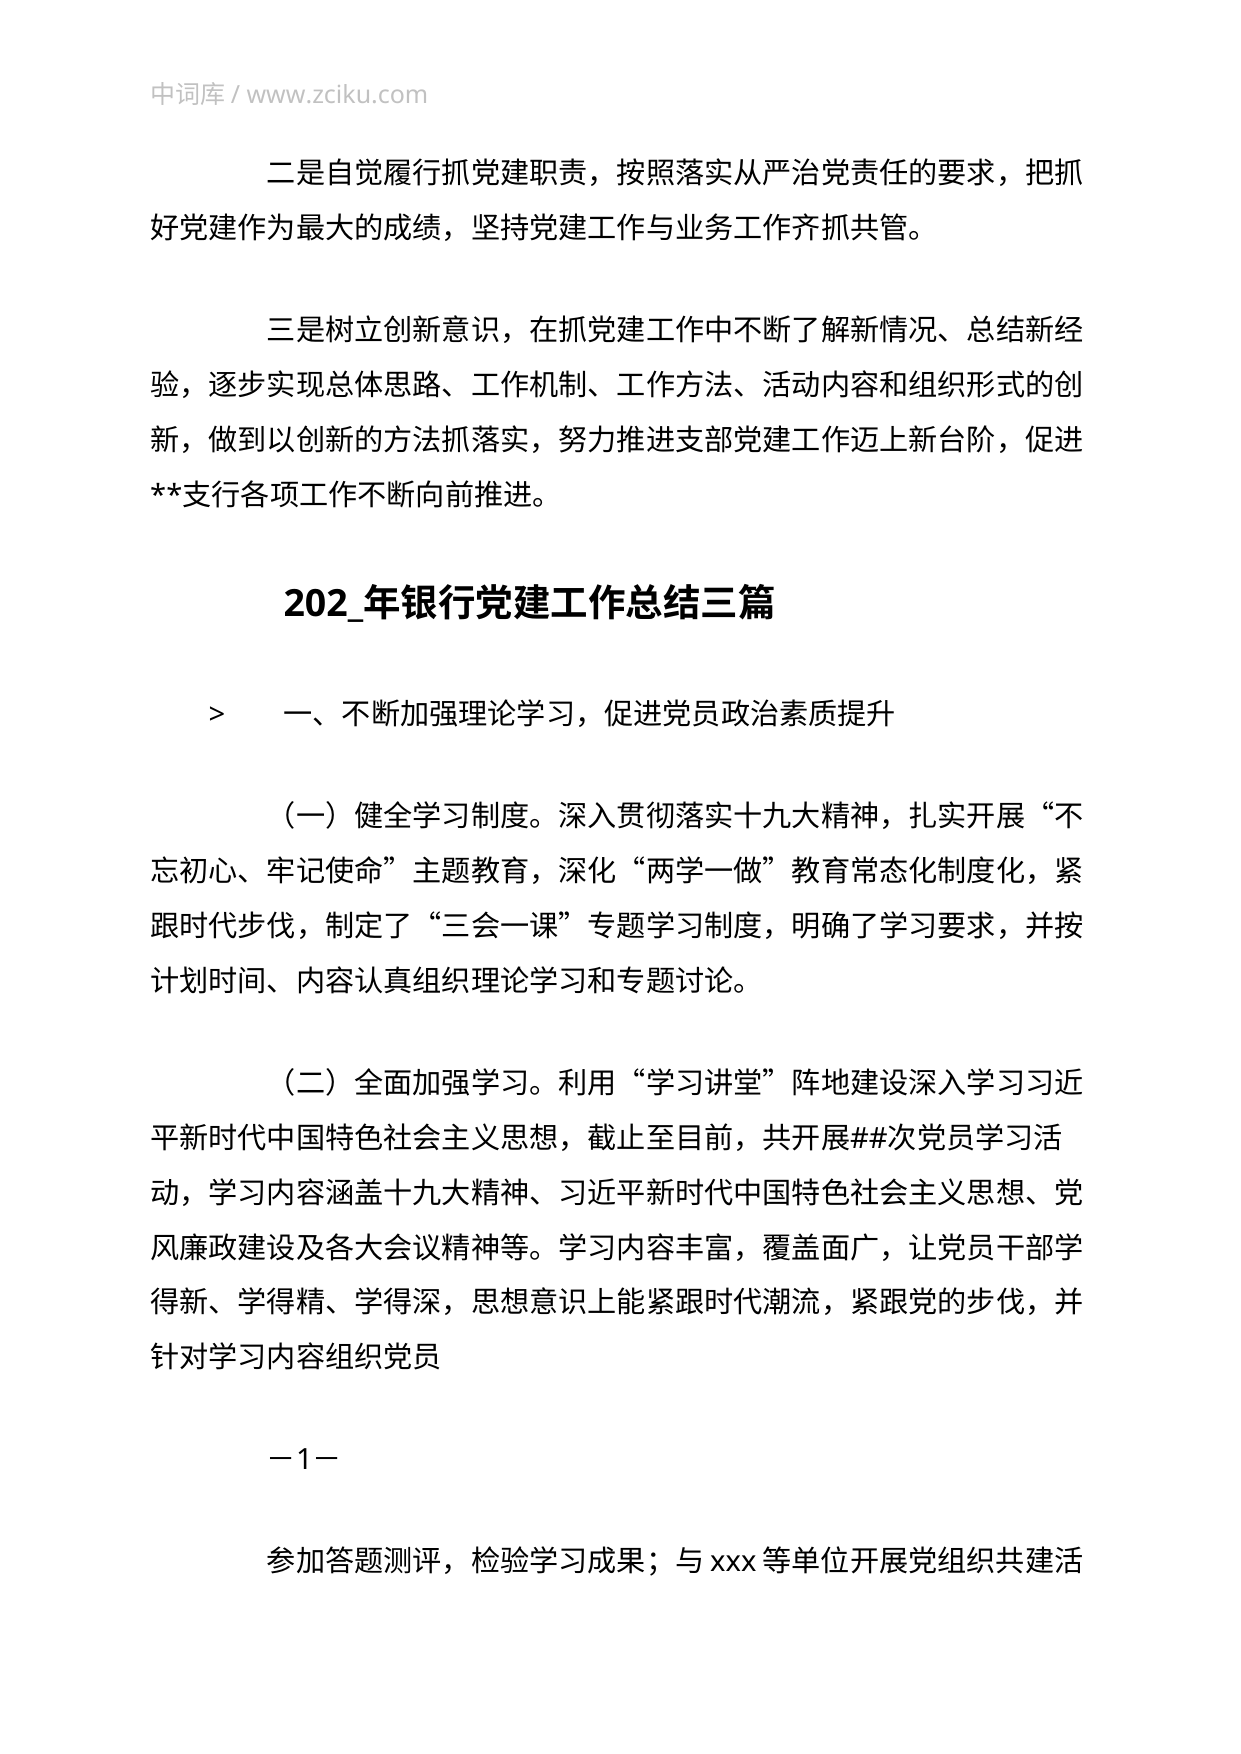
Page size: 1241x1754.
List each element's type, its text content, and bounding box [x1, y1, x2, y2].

text （一）健全学习制度。深入贯彻落实十九大精神，扎实开展“不忘初心、牢记使命”主题教育，深化“两学一做”教育常态化制度化，紧跟时代步伐，制定了“三会一课”专题学习制度，明确了学习要求，并按计划时间、内容认真组织理论学习和专题讨论。 [150, 793, 1090, 1000]
text 三是树立创新意识，在抓党建工作中不断了解新情况、总结新经验，逐步实现总体思路、工作机制、工作方法、活动内容和组织形式的创新，做到以创新的方法抓落实，努力推进支部党建工作迈上新台阶，促进**支行各项工作不断向前推进。 [150, 307, 1090, 514]
text 202_年银行党建工作总结三篇 [150, 573, 1090, 628]
text －1－ [150, 1436, 1090, 1478]
text 二是自觉履行抓党建职责，按照落实从严治党责任的要求，把抓好党建作为最大的成绩，坚持党建工作与业务工作齐抓共管。 [150, 150, 1090, 247]
text （二）全面加强学习。利用“学习讲堂”阵地建设深入学习习近平新时代中国特色社会主义思想，截止至目前，共开展##次党员学习活动，学习内容涵盖十九大精神、习近平新时代中国特色社会主义思想、党风廉政建设及各大会议精神等。学习内容丰富，覆盖面广，让党员干部学得新、学得精、学得深，思想意识上能紧跟时代潮流，紧跟党的步伐，并针对学习内容组织党员 [150, 1059, 1090, 1376]
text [150, 1538, 1090, 1580]
text > 一、不断加强理论学习，促进党员政治素质提升 [150, 691, 1090, 733]
